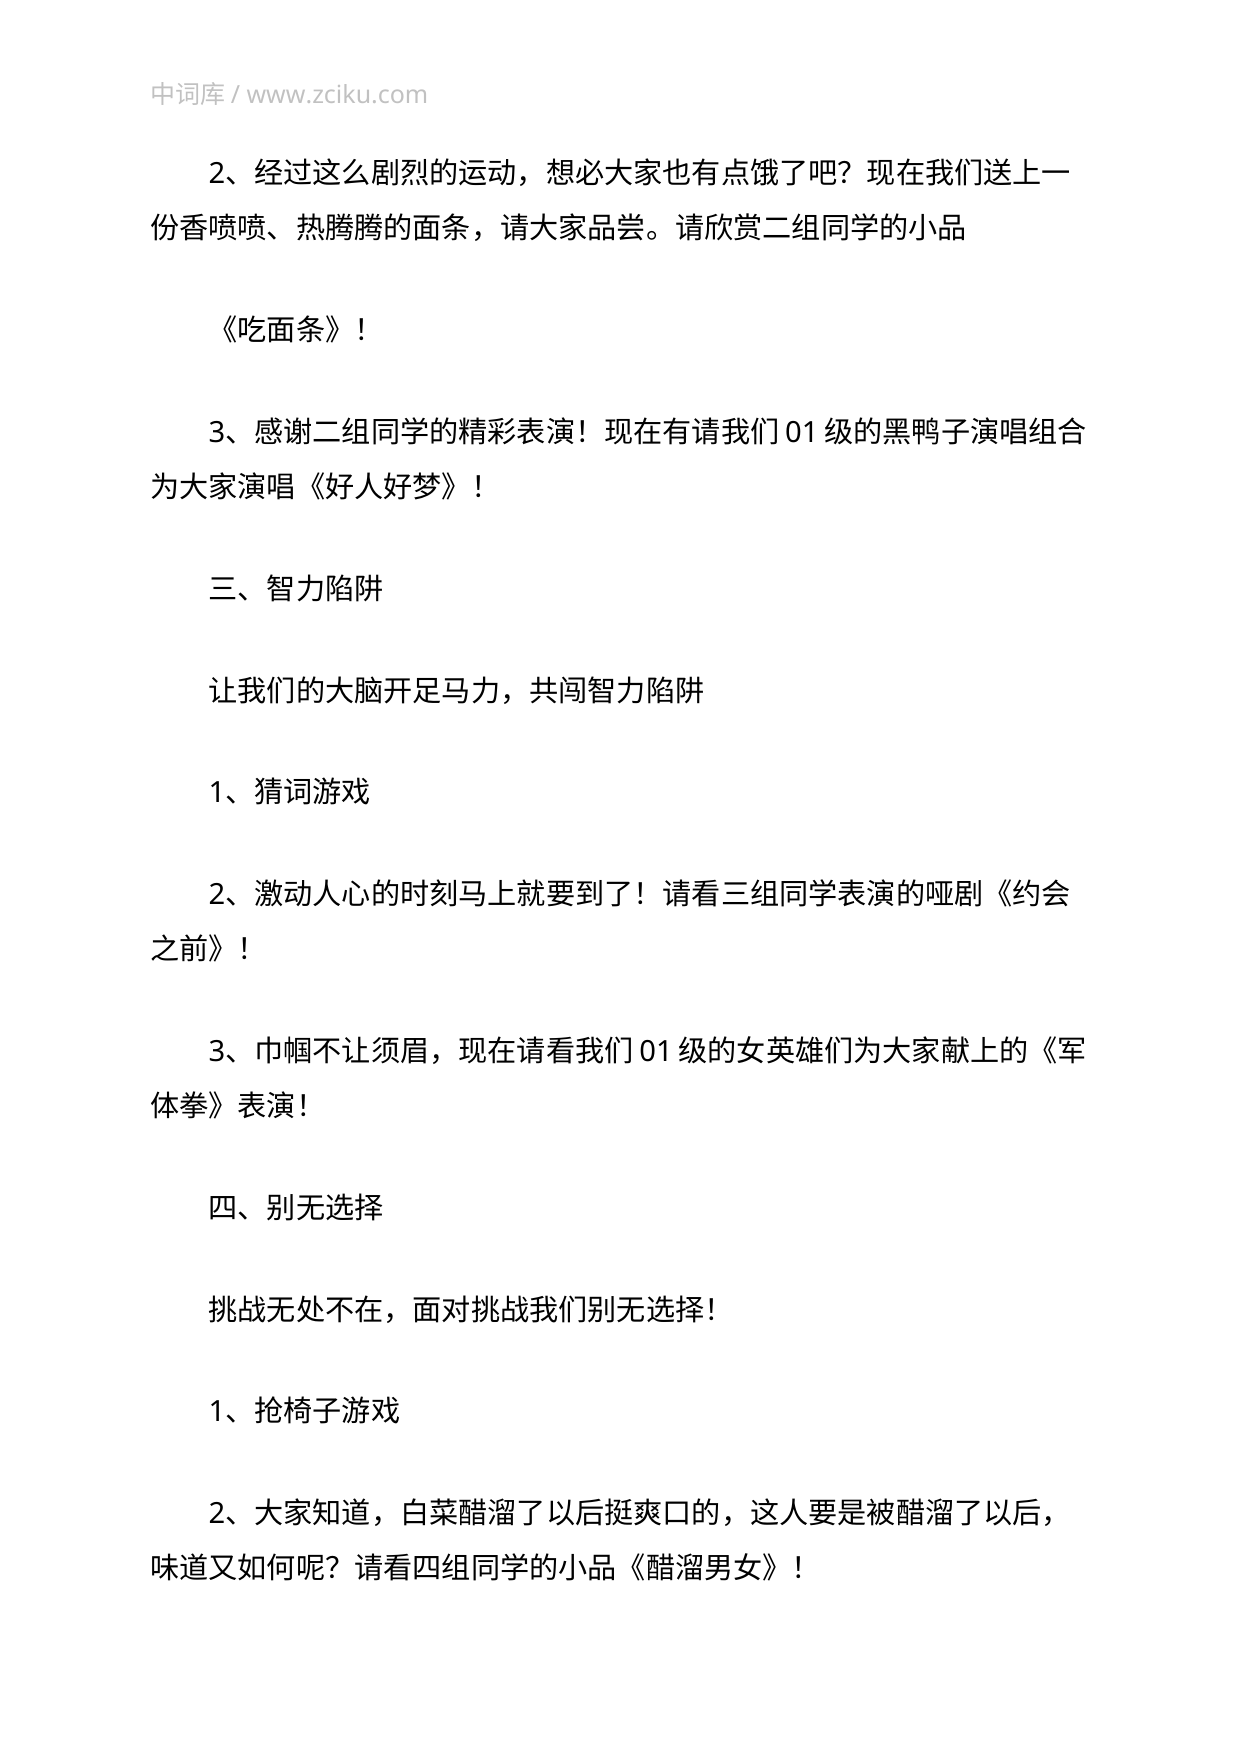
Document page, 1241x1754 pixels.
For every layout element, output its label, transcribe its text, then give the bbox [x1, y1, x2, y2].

text 挑战无处不在，面对挑战我们别无选择！ [150, 1286, 1090, 1328]
text 1、抢椅子游戏 [150, 1388, 1090, 1430]
text 3、感谢二组同学的精彩表演！现在有请我们01级的黑鸭子演唱组合为大家演唱《好人好梦》！ [150, 408, 1090, 506]
text 1、猜词游戏 [150, 769, 1090, 811]
text 三、智力陷阱 [150, 565, 1090, 608]
text 四、别无选择 [150, 1184, 1090, 1227]
text 让我们的大脑开足马力，共闯智力陷阱 [150, 667, 1090, 709]
text 2、经过这么剧烈的运动，想必大家也有点饿了吧？现在我们送上一份香喷喷、热腾腾的面条，请大家品尝。请欣赏二组同学的小品 [150, 150, 1090, 247]
text 2、大家知道，白菜醋溜了以后挺爽口的，这人要是被醋溜了以后，味道又如何呢？请看四组同学的小品《醋溜男女》！ [150, 1490, 1090, 1587]
text 《吃面条》！ [150, 307, 1090, 349]
text 2、激动人心的时刻马上就要到了！请看三组同学表演的哑剧《约会之前》！ [150, 871, 1090, 968]
text 3、巾帼不让须眉，现在请看我们01级的女英雄们为大家献上的《军体拳》表演！ [150, 1028, 1090, 1125]
